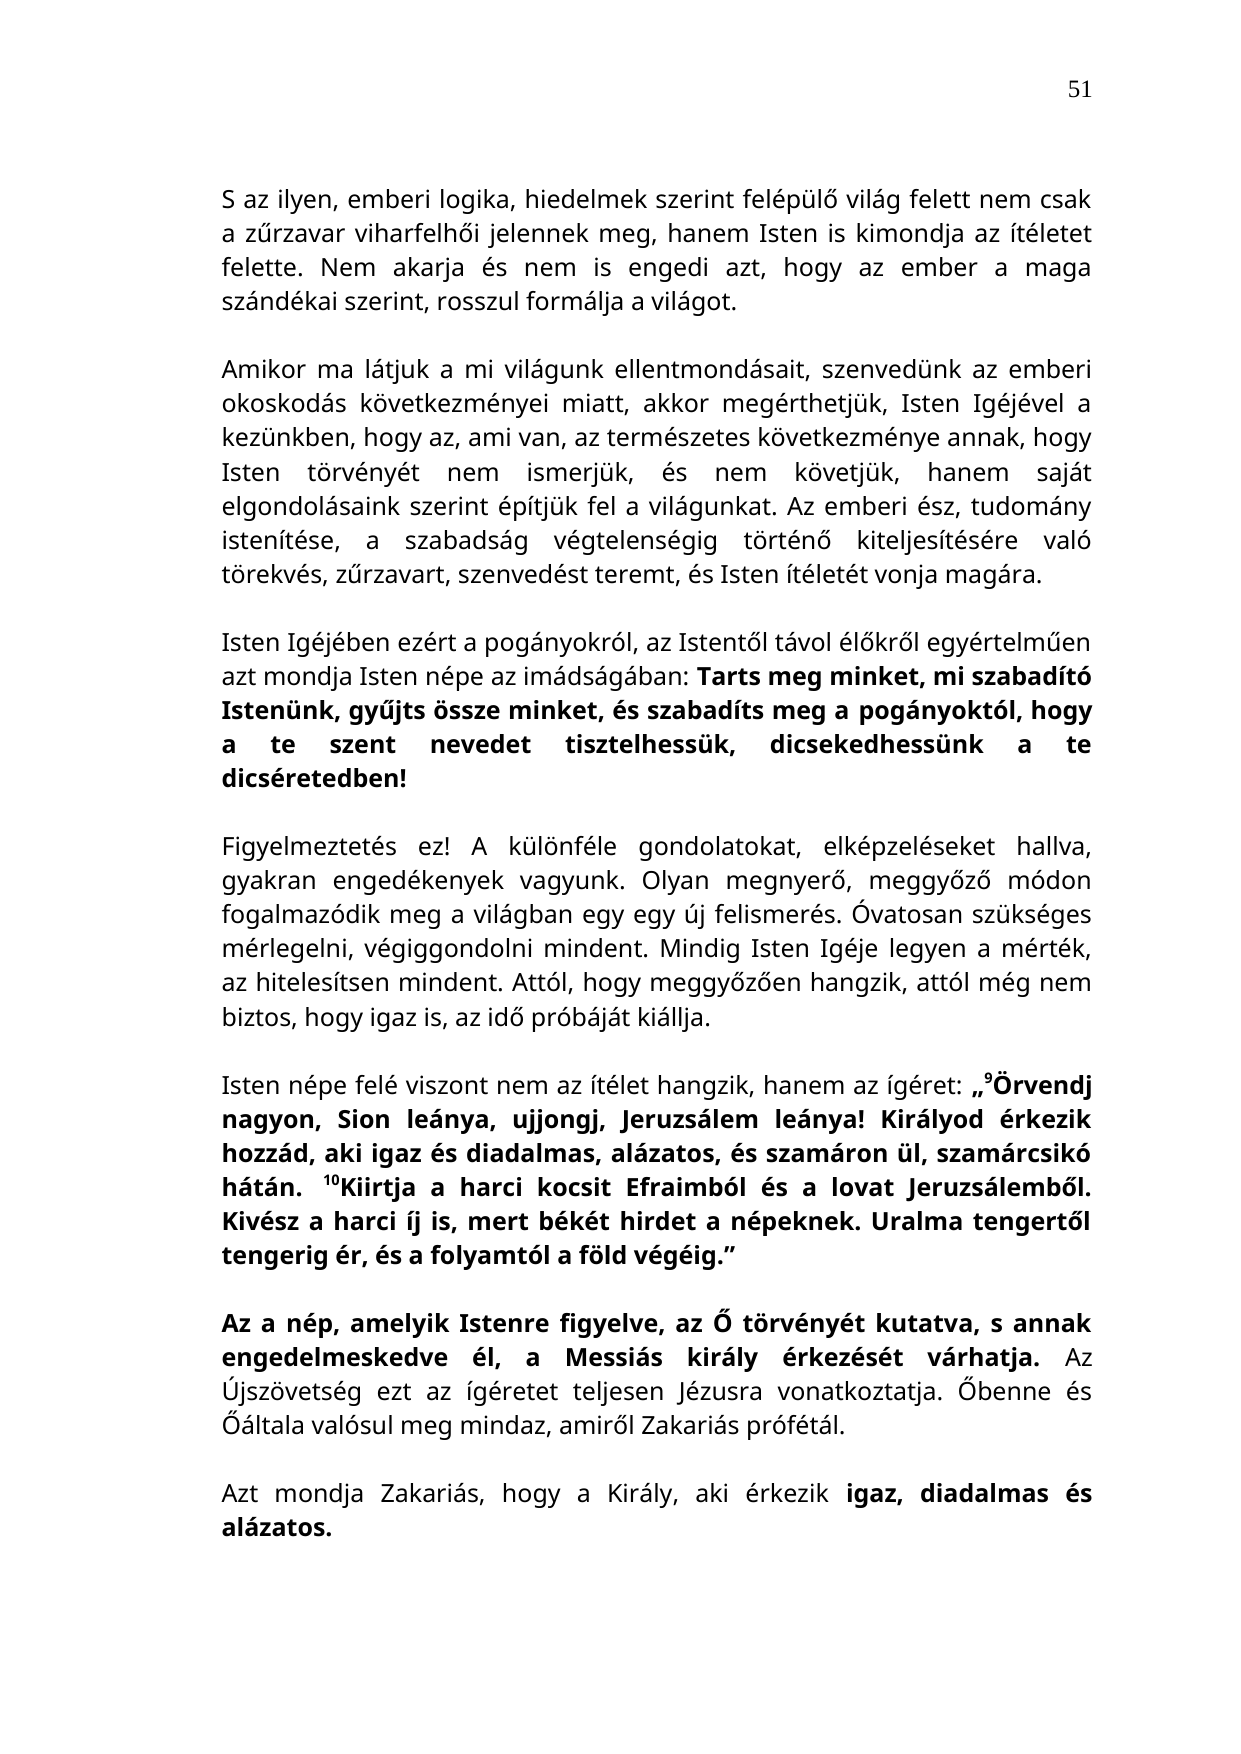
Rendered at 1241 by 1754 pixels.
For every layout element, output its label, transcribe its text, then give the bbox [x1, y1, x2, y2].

text Isten népe felé viszont nem az ítélet hangzik, hanem az ígéret: „9Örvendj nagyon, Sion leánya, ujjongj, Jeruzsálem leánya! Királyod érkezik hozzád, aki igaz és diadalmas, alázatos, és szamáron ül, szamárcsikó hátán. 10Kiirtja a harci kocsit Efraimból és a lovat Jeruzsálemből. Kivész a harci íj is, mert békét hirdet a népeknek. Uralma tengertől tengerig ér, és a folyamtól a föld végéig.” [221, 1067, 1093, 1272]
text S az ilyen, emberi logika, hiedelmek szerint felépülő világ felett nem csak a zűrzavar viharfelhői jelennek meg, hanem Isten is kimondja az ítéletet felette. Nem akarja és nem is engedi azt, hogy az ember a maga szándékai szerint, rosszul formálja a világot. [221, 182, 1093, 318]
text Az a nép, amelyik Istenre figyelve, az Ő törvényét kutatva, s annak engedelmeskedve él, a Messiás király érkezését várhatja. Az Újszövetség ezt az ígéretet teljesen Jézusra vonatkoztatja. Őbenne és Őáltala valósul meg mindaz, amiről Zakariás prófétál. [221, 1306, 1093, 1442]
text Figyelmeztetés ez! A különféle gondolatokat, elképzeléseket hallva, gyakran engedékenyek vagyunk. Olyan megnyerő, meggyőző módon fogalmazódik meg a világban egy egy új felismerés. Óvatosan szükséges mérlegelni, végiggondolni mindent. Mindig Isten Igéje legyen a mérték, az hitelesítsen mindent. Attól, hogy meggyőzően hangzik, attól még nem biztos, hogy igaz is, az idő próbáját kiállja. [221, 829, 1093, 1033]
text Azt mondja Zakariás, hogy a Király, aki érkezik igaz, diadalmas és alázatos. [221, 1476, 1093, 1544]
text Amikor ma látjuk a mi világunk ellentmondásait, szenvedünk az emberi okoskodás következményei miatt, akkor megérthetjük, Isten Igéjével a kezünkben, hogy az, ami van, az természetes következménye annak, hogy Isten törvényét nem ismerjük, és nem követjük, hanem saját elgondolásaink szerint építjük fel a világunkat. Az emberi ész, tudomány istenítése, a szabadság végtelenségig történő kiteljesítésére való törekvés, zűrzavart, szenvedést teremt, és Isten ítéletét vonja magára. [221, 352, 1093, 590]
text Isten Igéjében ezért a pogányokról, az Istentől távol élőkről egyértelműen azt mondja Isten népe az imádságában: Tarts meg minket, mi szabadító Istenünk, gyűjts össze minket, és szabadíts meg a pogányoktól, hogy a te szent nevedet tisztelhessük, dicsekedhessünk a te dicséretedben! [221, 624, 1093, 795]
